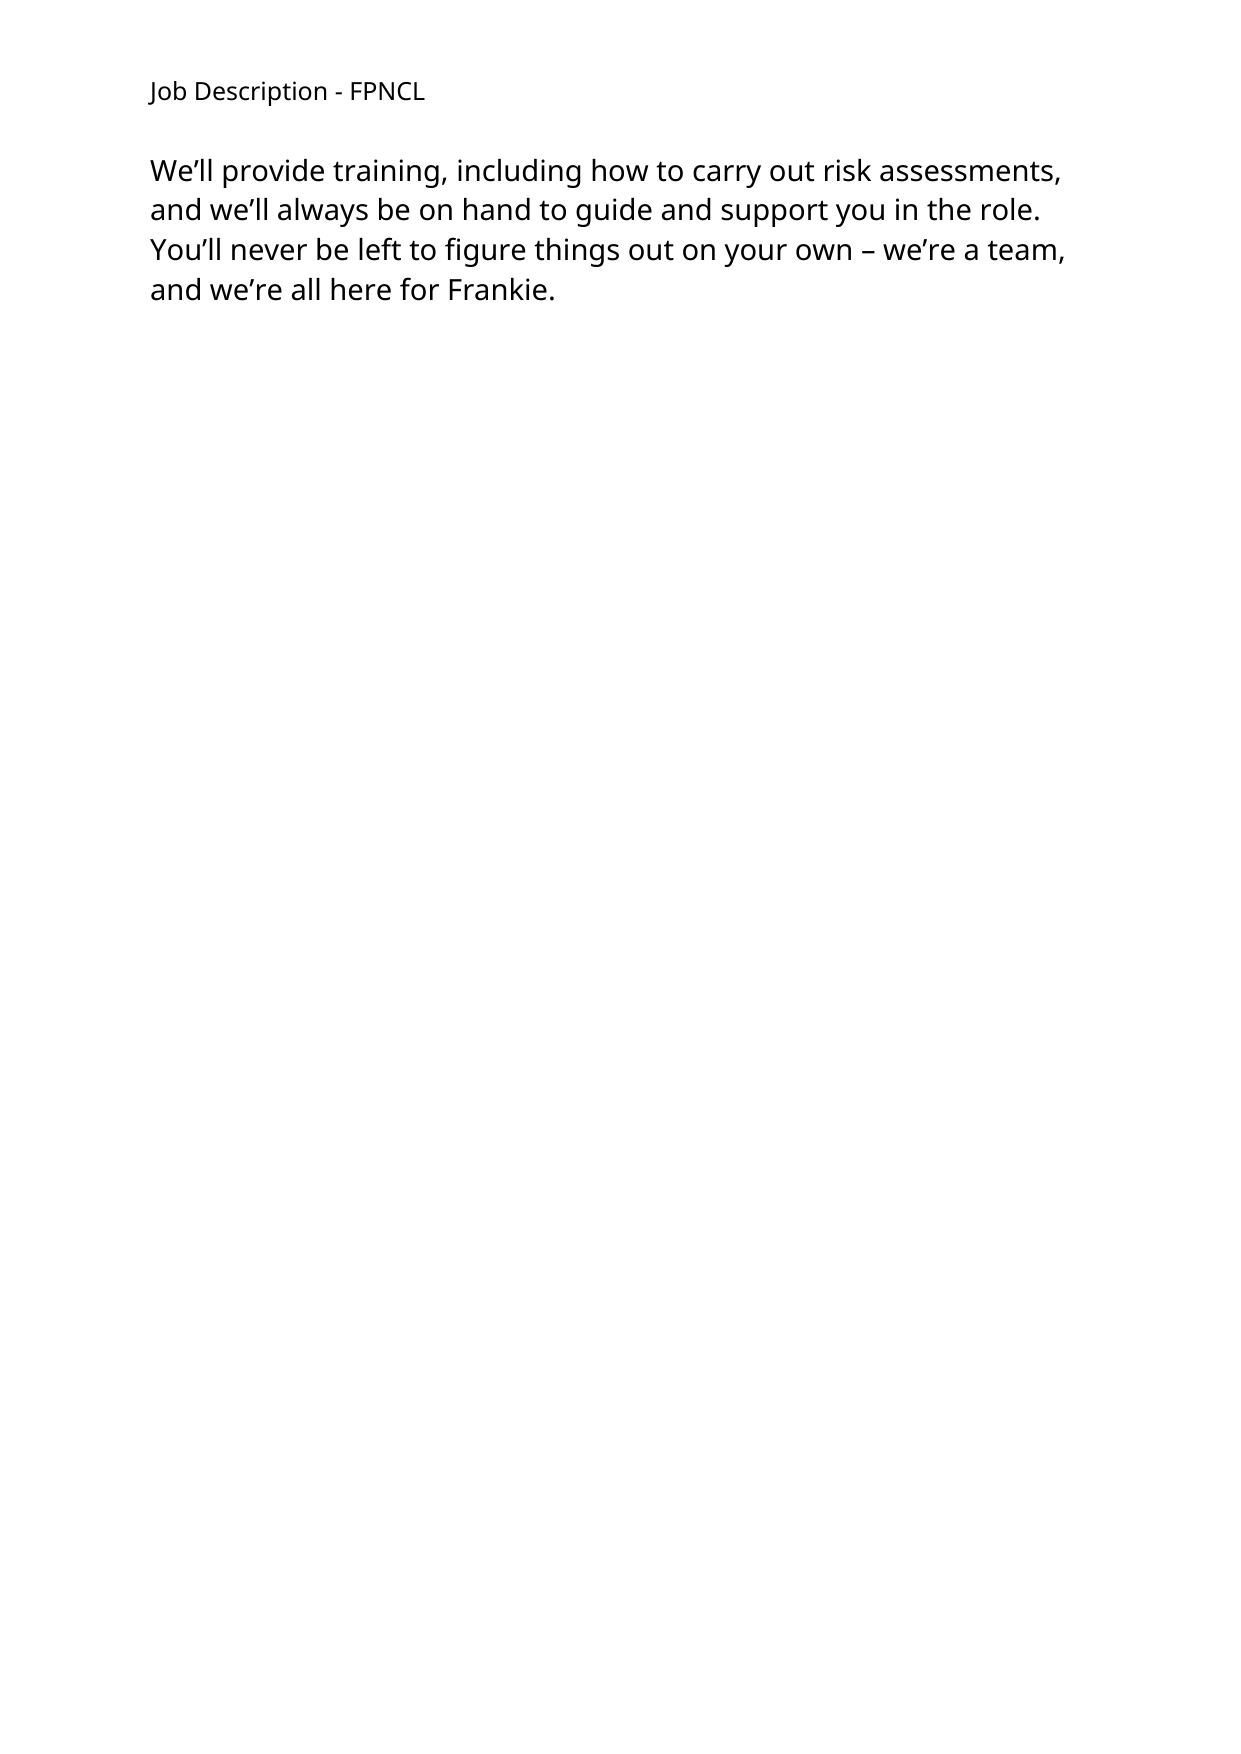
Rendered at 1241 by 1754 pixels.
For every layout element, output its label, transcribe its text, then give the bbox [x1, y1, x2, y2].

text We’ll provide training, including how to carry out risk assessments, and we’ll always be on hand to guide and support you in the role. You’ll never be left to figure things out on your own – we’re a team, and we’re all here for Frankie. [150, 150, 1090, 309]
